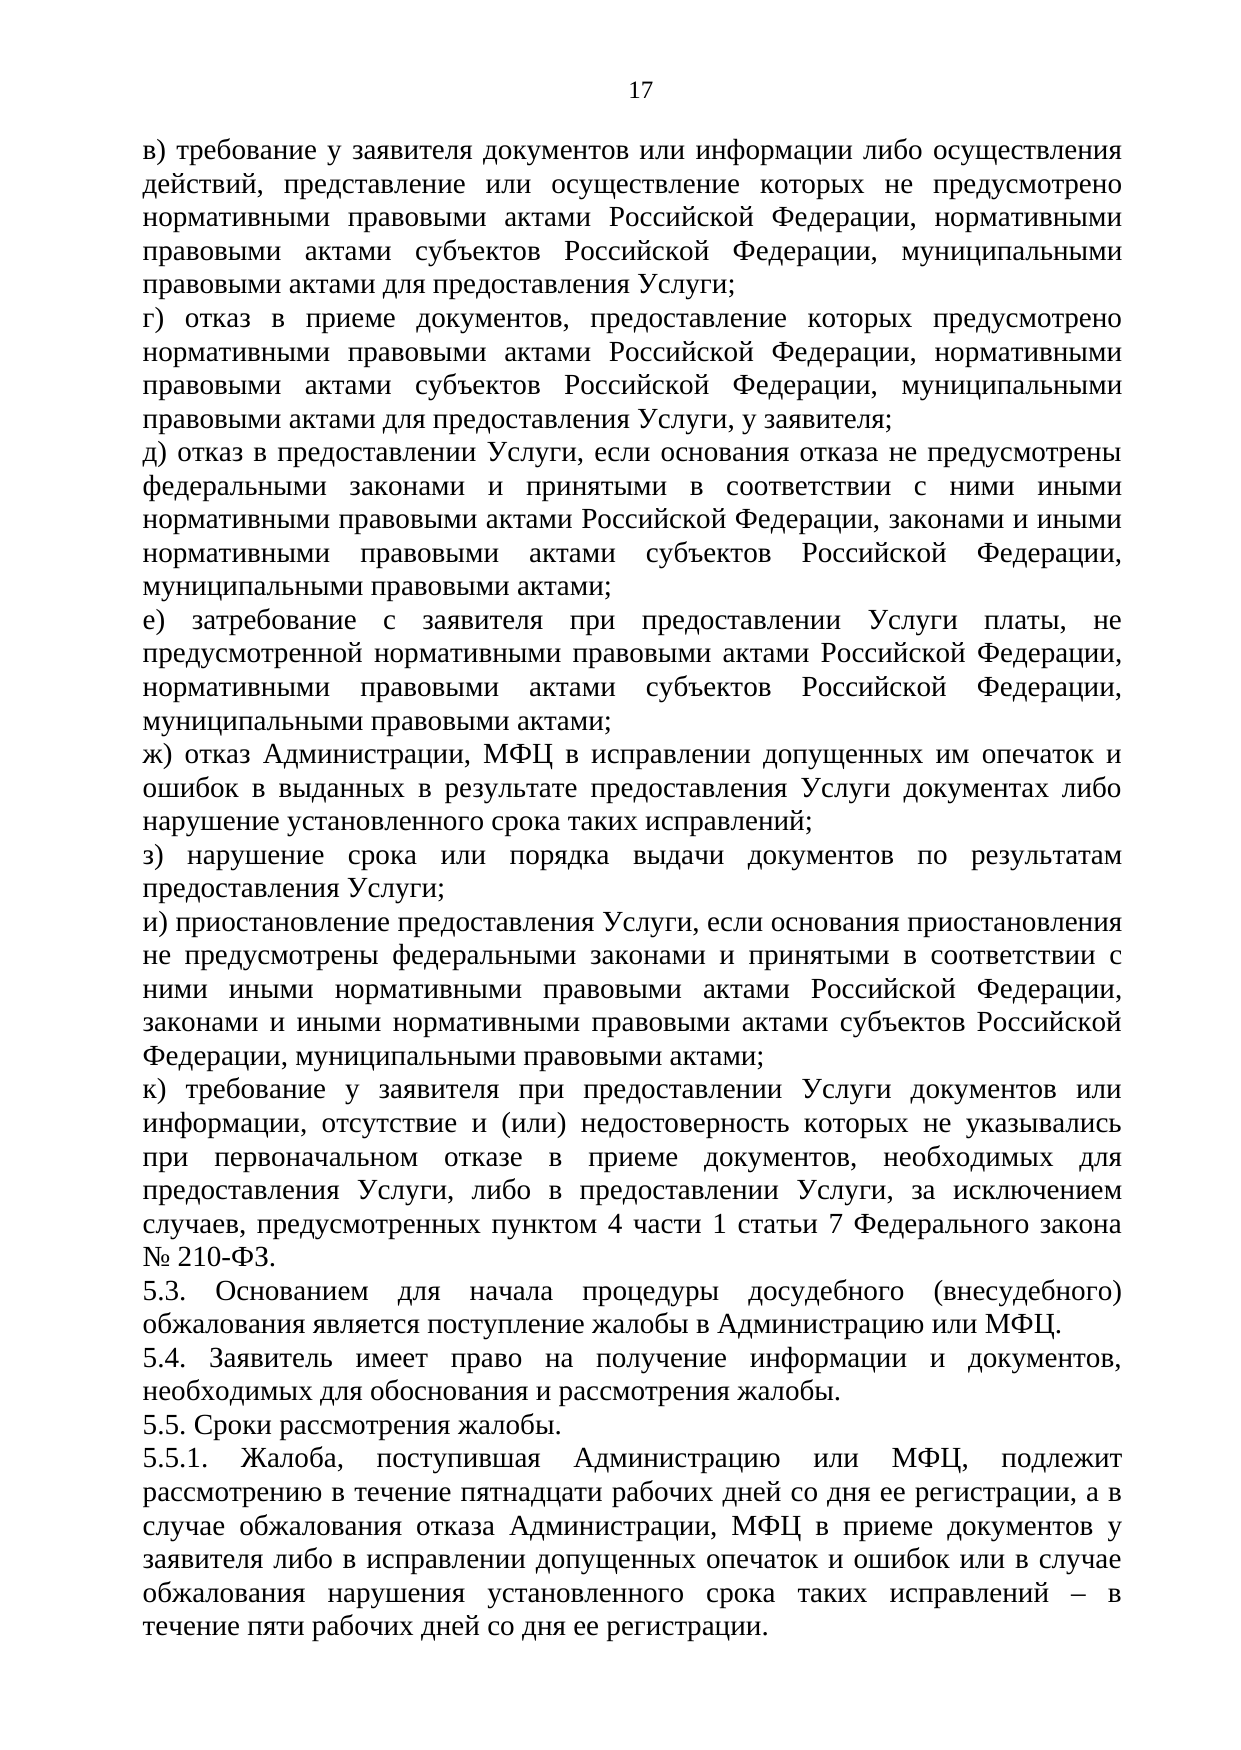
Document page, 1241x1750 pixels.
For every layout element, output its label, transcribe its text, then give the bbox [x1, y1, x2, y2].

text д) отказ в предоставлении Услуги, если основания отказа не предусмотрены федеральными законами и принятыми в соответствии с ними иными нормативными правовыми актами Российской Федерации, законами и иными нормативными правовыми актами субъектов Российской Федерации, муниципальными правовыми актами; [142, 434, 1123, 602]
text ж) отказ Администрации, МФЦ в исправлении допущенных им опечаток и ошибок в выданных в результате предоставления Услуги документах либо нарушение установленного срока таких исправлений; [142, 736, 1123, 837]
text 5.4. Заявитель имеет право на получение информации и документов, необходимых для обоснования и рассмотрения жалобы. [142, 1340, 1123, 1407]
text з) нарушение срока или порядка выдачи документов по результатам предоставления Услуги; [142, 837, 1123, 904]
text 5.3. Основанием для начала процедуры досудебного (внесудебного) обжалования является поступление жалобы в Администрацию или МФЦ. [142, 1273, 1123, 1340]
text 5.5. Сроки рассмотрения жалобы. [142, 1407, 1123, 1441]
text г) отказ в приеме документов, предоставление которых предусмотрено нормативными правовыми актами Российской Федерации, нормативными правовыми актами субъектов Российской Федерации, муниципальными правовыми актами для предоставления Услуги, у заявителя; [142, 300, 1123, 434]
text в) требование у заявителя документов или информации либо осуществления действий, представление или осуществление которых не предусмотрено нормативными правовыми актами Российской Федерации, нормативными правовыми актами субъектов Российской Федерации, муниципальными правовыми актами для предоставления Услуги; [142, 132, 1123, 300]
text к) требование у заявителя при предоставлении Услуги документов или информации, отсутствие и (или) недостоверность которых не указывались при первоначальном отказе в приеме документов, необходимых для предоставления Услуги, либо в предоставлении Услуги, за исключением случаев, предусмотренных пунктом 4 части 1 статьи 7 Федерального закона № 210-ФЗ. [142, 1072, 1123, 1273]
text е) затребование с заявителя при предоставлении Услуги платы, не предусмотренной нормативными правовыми актами Российской Федерации, нормативными правовыми актами субъектов Российской Федерации, муниципальными правовыми актами; [142, 602, 1123, 736]
text 5.5.1. Жалоба, поступившая Администрацию или МФЦ, подлежит рассмотрению в течение пятнадцати рабочих дней со дня ее регистрации, а в случае обжалования отказа Администрации, МФЦ в приеме документов у заявителя либо в исправлении допущенных опечаток и ошибок или в случае обжалования нарушения установленного срока таких исправлений – в течение пяти рабочих дней со дня ее регистрации. [142, 1441, 1123, 1642]
text и) приостановление предоставления Услуги, если основания приостановления не предусмотрены федеральными законами и принятыми в соответствии с ними иными нормативными правовыми актами Российской Федерации, законами и иными нормативными правовыми актами субъектов Российской Федерации, муниципальными правовыми актами; [142, 904, 1123, 1072]
